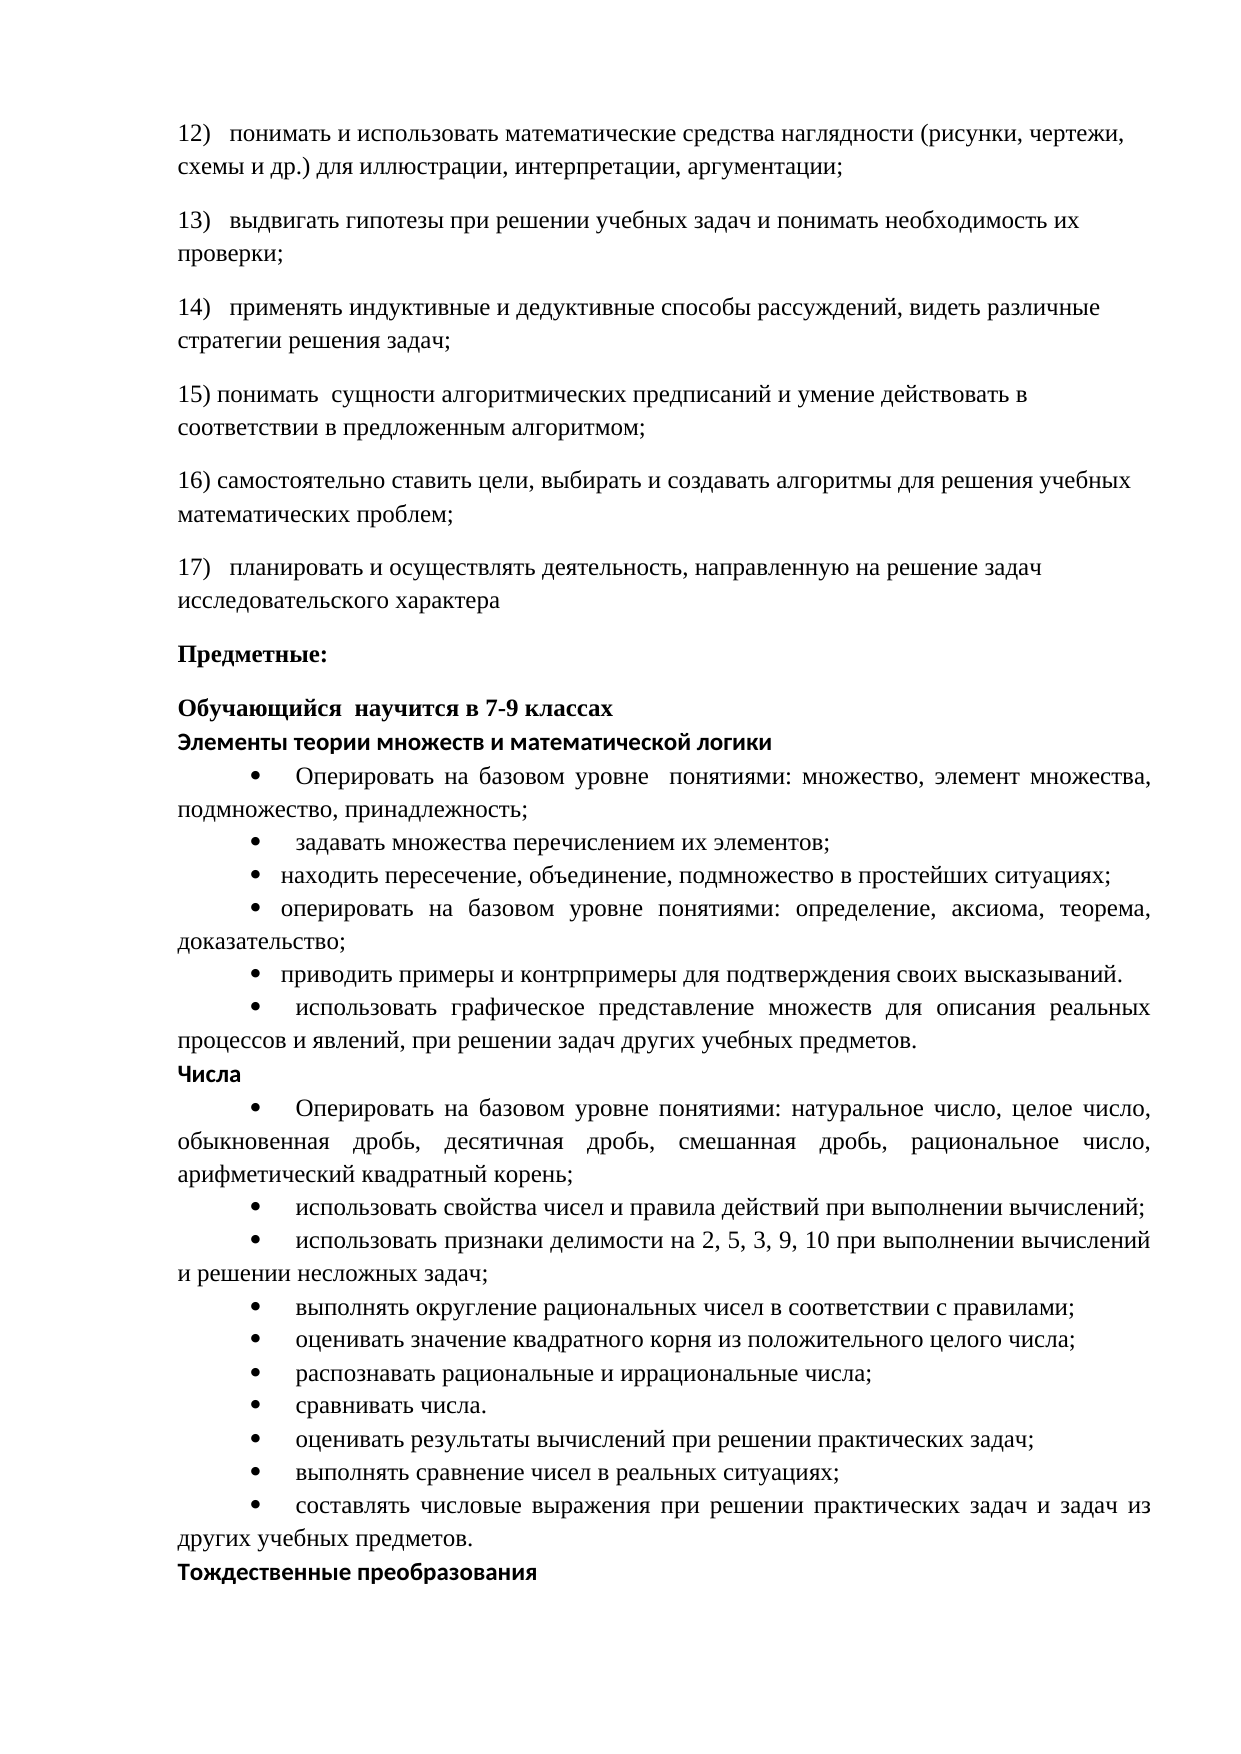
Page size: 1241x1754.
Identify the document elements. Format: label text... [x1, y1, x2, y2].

text 14) применять индуктивные и дедуктивные способы рассуждений, видеть различные стратегии решения задач; [177, 292, 1152, 354]
list Оперировать на базовом уровне понятиями: натуральное число, целое число, обыкновенная дробь, десятичная дробь, смешанная дробь, рациональное число, арифметический квадратный корень; [177, 1093, 1152, 1188]
list распознавать рациональные и иррациональные числа; [177, 1358, 1152, 1386]
list использовать свойства чисел и правила действий при выполнении вычислений; [177, 1192, 1152, 1221]
list находить пересечение, объединение, подмножество в простейших ситуациях; [177, 860, 1152, 889]
text Элементы теории множеств и математической логики [177, 726, 1152, 757]
text 12) понимать и использовать математические средства наглядности (рисунки, чертежи, схемы и др.) для иллюстрации, интерпретации, аргументации; [177, 118, 1152, 180]
list оценивать результаты вычислений при решении практических задач; [177, 1424, 1152, 1452]
text Числа [177, 1058, 1152, 1089]
text Предметные: [177, 639, 1152, 668]
text Тождественные преобразования [177, 1556, 1152, 1586]
list использовать признаки делимости на 2, 5, 3, 9, 10 при выполнении вычислений и решении несложных задач; [177, 1226, 1152, 1287]
list составлять числовые выражения при решении практических задач и задач из других учебных предметов. [177, 1490, 1152, 1551]
list сравнивать числа. [177, 1391, 1152, 1419]
list задавать множества перечислением их элементов; [177, 827, 1152, 856]
list приводить примеры и контрпримеры для подтверждения своих высказываний. [177, 959, 1152, 988]
text 15) понимать сущности алгоритмических предписаний и умение действовать в соответствии в предложенным алгоритмом; [177, 379, 1152, 441]
list оперировать на базовом уровне понятиями: определение, аксиома, теорема, доказательство; [177, 893, 1152, 955]
list Оперировать на базовом уровне понятиями: множество, элемент множества, подмножество, принадлежность; [177, 761, 1152, 823]
text 16) самостоятельно ставить цели, выбирать и создавать алгоритмы для решения учебных математических проблем; [177, 466, 1152, 527]
text 13) выдвигать гипотезы при решении учебных задач и понимать необходимость их проверки; [177, 205, 1152, 267]
list оценивать значение квадратного корня из положительного целого числа; [177, 1324, 1152, 1353]
list использовать графическое представление множеств для описания реальных процессов и явлений, при решении задач других учебных предметов. [177, 992, 1152, 1054]
text 17) планировать и осуществлять деятельность, направленную на решение задач исследовательского характера [177, 552, 1152, 614]
list выполнять сравнение чисел в реальных ситуациях; [177, 1457, 1152, 1485]
subtitle Обучающийся научится в 7-9 классах [177, 693, 1152, 722]
list выполнять округление рациональных чисел в соответствии с правилами; [177, 1292, 1152, 1320]
